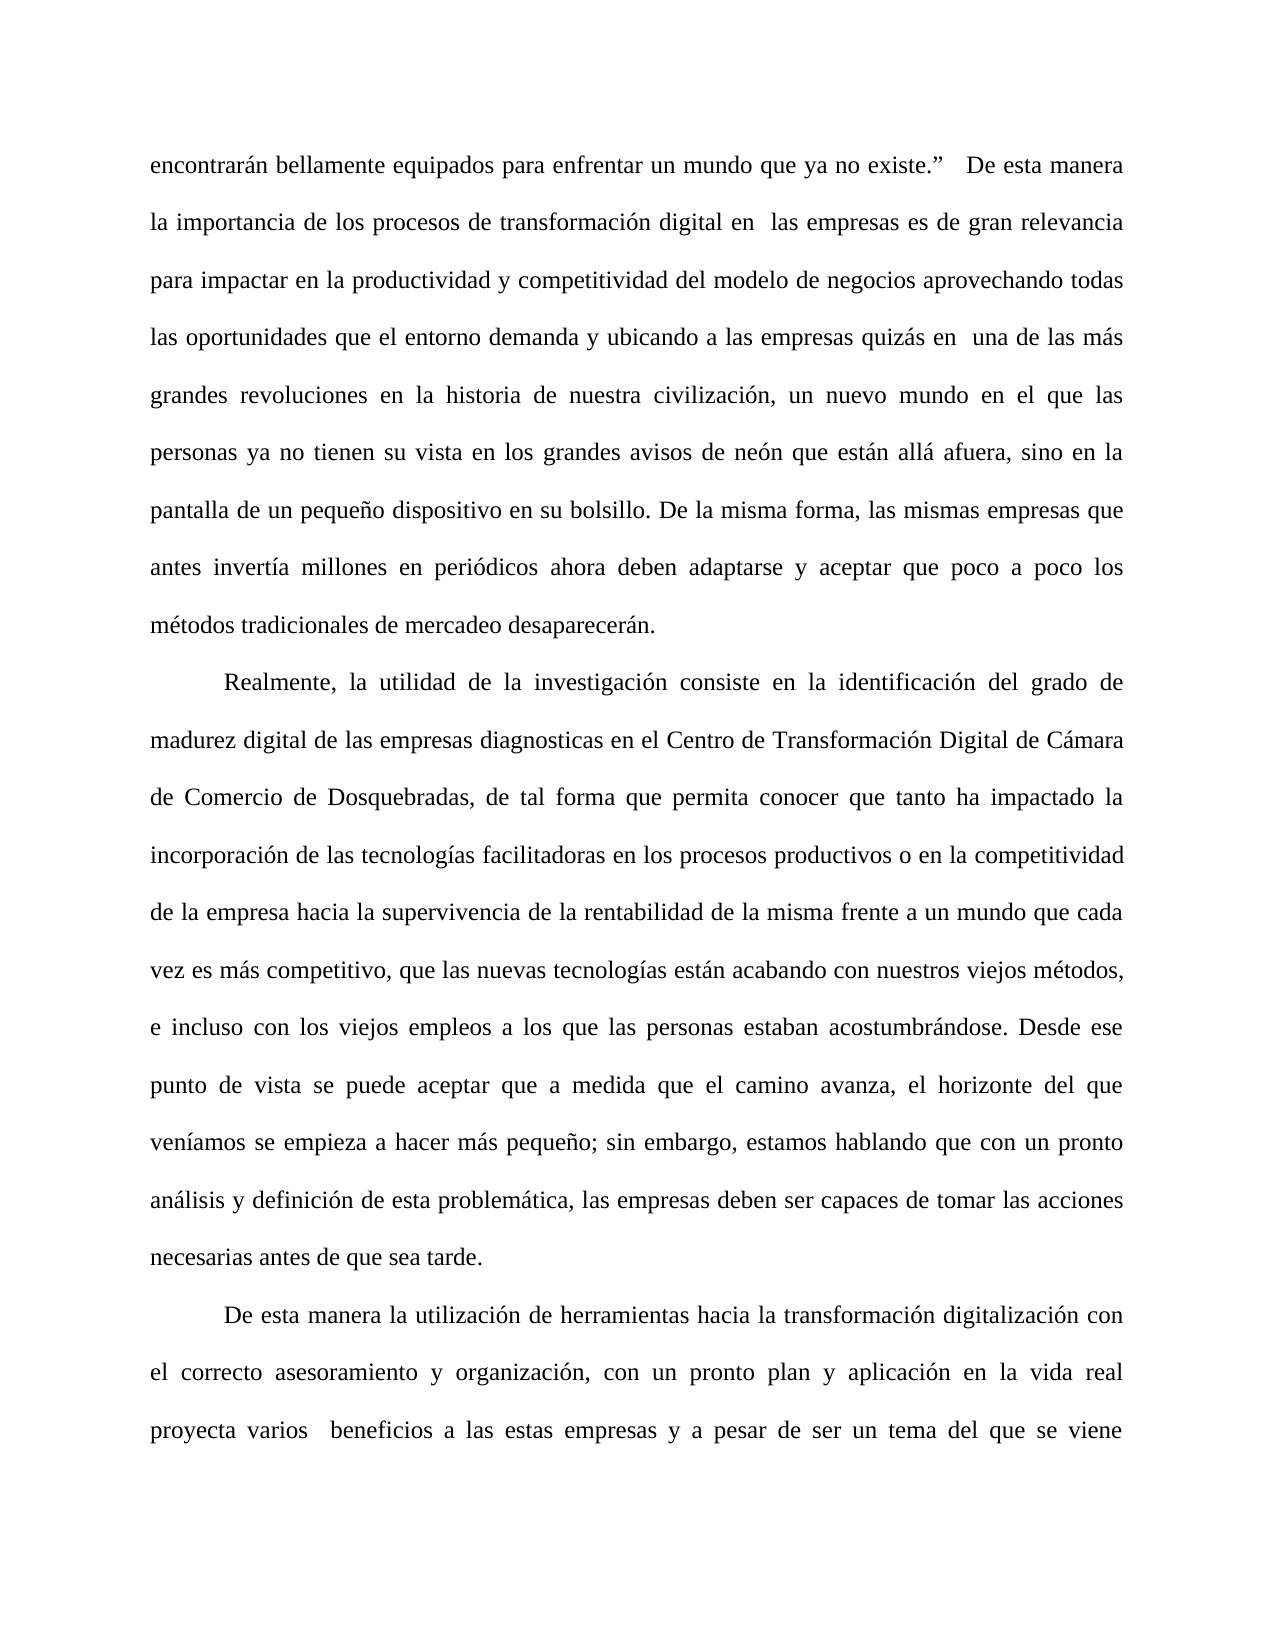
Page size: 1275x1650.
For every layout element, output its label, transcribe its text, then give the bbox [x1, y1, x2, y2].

text Realmente, la utilidad de la investigación consiste en la identificación del grado de madurez digital de las empresas diagnosticas en el Centro de Transformación Digital de Cámara de Comercio de Dosquebradas, de tal forma que permita conocer que tanto ha impactado la incorporación de las tecnologías facilitadoras en los procesos productivos o en la competitividad de la empresa hacia la supervivencia de la rentabilidad de la misma frente a un mundo que cada vez es más competitivo, que las nuevas tecnologías están acabando con nuestros viejos métodos, e incluso con los viejos empleos a los que las personas estaban acostumbrándose. Desde ese punto de vista se puede aceptar que a medida que el camino avanza, el horizonte del que veníamos se empieza a hacer más pequeño; sin embargo, estamos hablando que con un pronto análisis y definición de esta problemática, las empresas deben ser capaces de tomar las acciones necesarias antes de que sea tarde. [150, 667, 1125, 1271]
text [150, 150, 1125, 639]
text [150, 1300, 1125, 1444]
